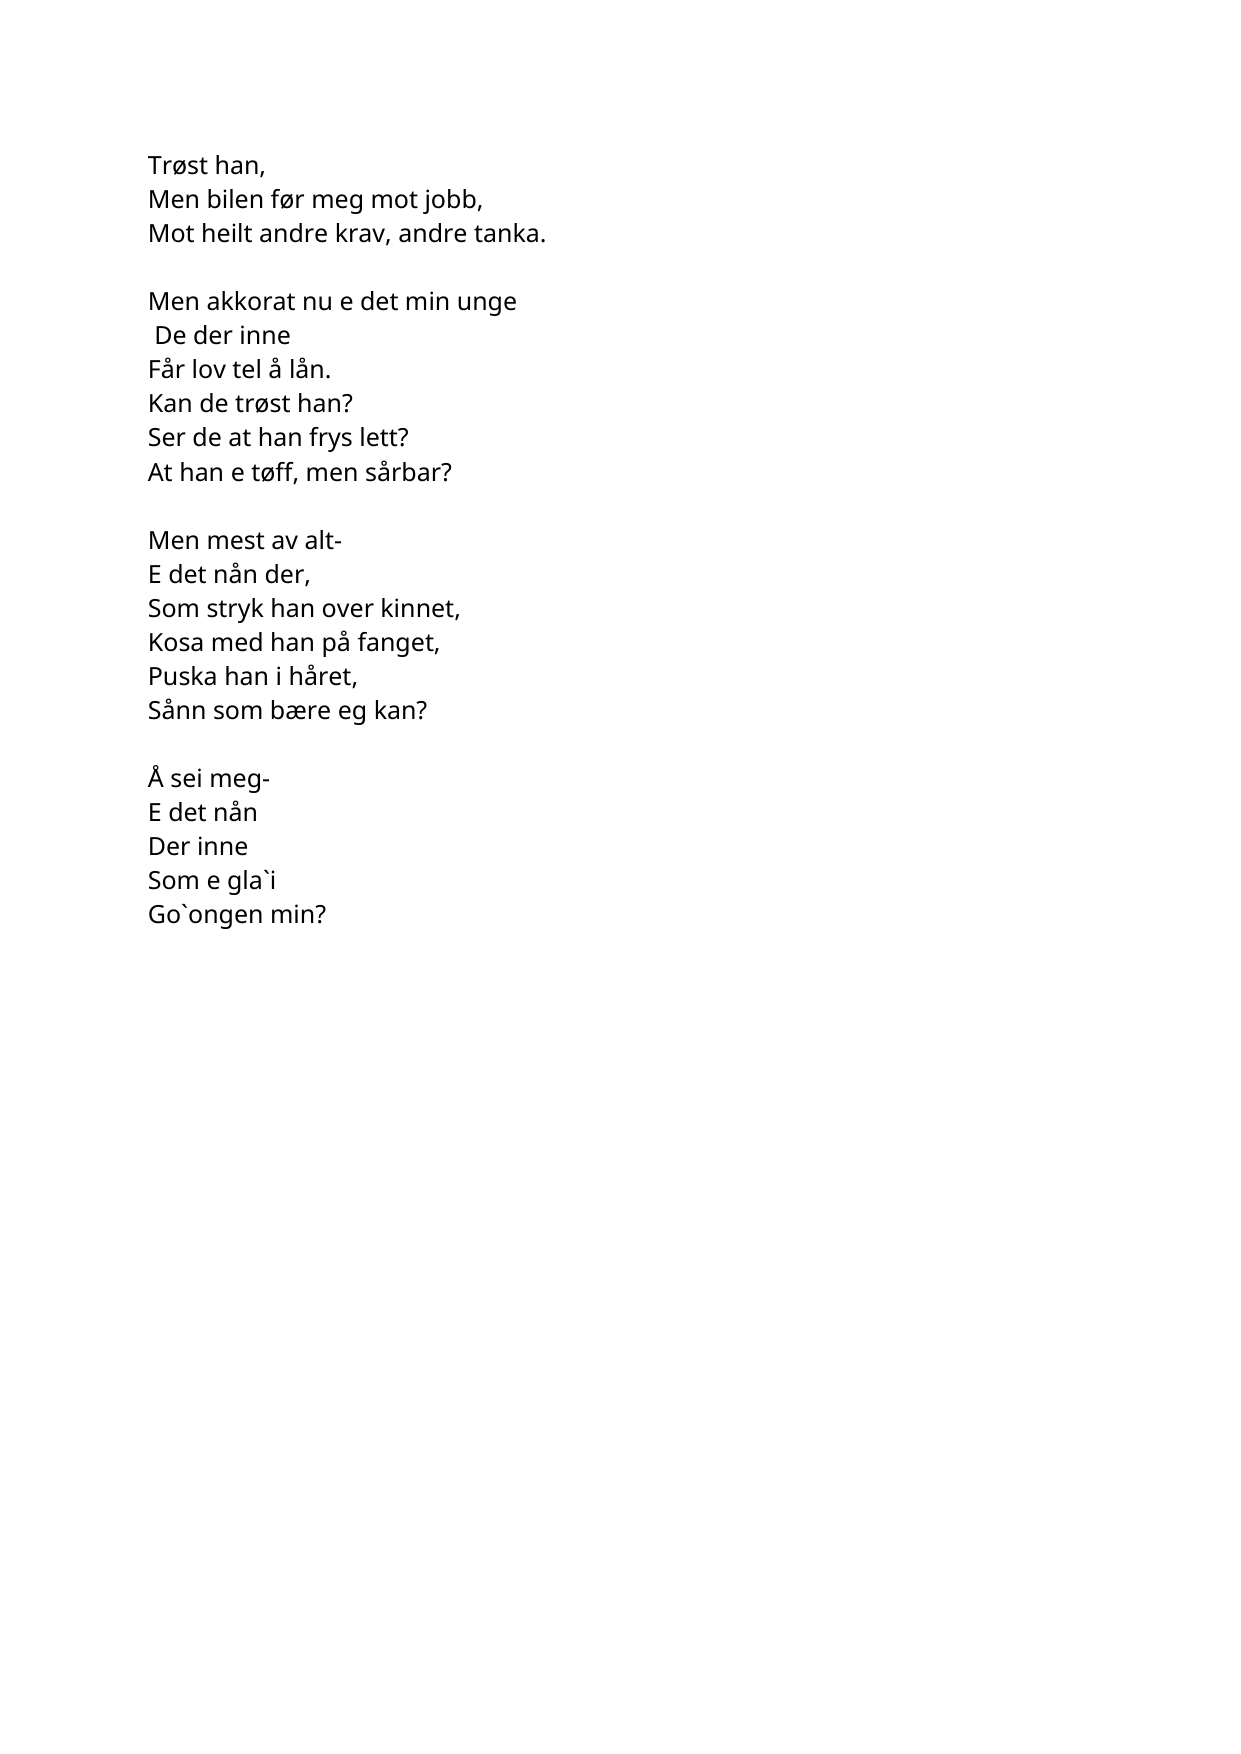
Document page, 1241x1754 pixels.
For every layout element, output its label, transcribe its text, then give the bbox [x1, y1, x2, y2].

text Kosa med han på fanget, [148, 624, 1093, 658]
text Å sei meg- [148, 761, 1093, 795]
text Som stryk han over kinnet, [148, 590, 1093, 624]
text Men bilen før meg mot jobb, [148, 182, 1093, 216]
text Sånn som bære eg kan? [148, 693, 1093, 727]
text Ser de at han frys lett? [148, 420, 1093, 454]
text At han e tøff, men sårbar? [148, 454, 1093, 488]
text Får lov tel å lån. [148, 352, 1093, 386]
text Men mest av alt- [148, 522, 1093, 556]
text Kan de trøst han? [148, 386, 1093, 420]
text E det nån [148, 795, 1093, 829]
text Men akkorat nu e det min unge [148, 284, 1093, 318]
text Go`ongen min? [148, 897, 1093, 931]
text Trøst han, [148, 148, 1093, 182]
text Som e gla`i [148, 863, 1093, 897]
text Puska han i håret, [148, 658, 1093, 693]
text De der inne [148, 318, 1093, 352]
text Mot heilt andre krav, andre tanka. [148, 216, 1093, 250]
text E det nån der, [148, 556, 1093, 590]
text Der inne [148, 829, 1093, 863]
